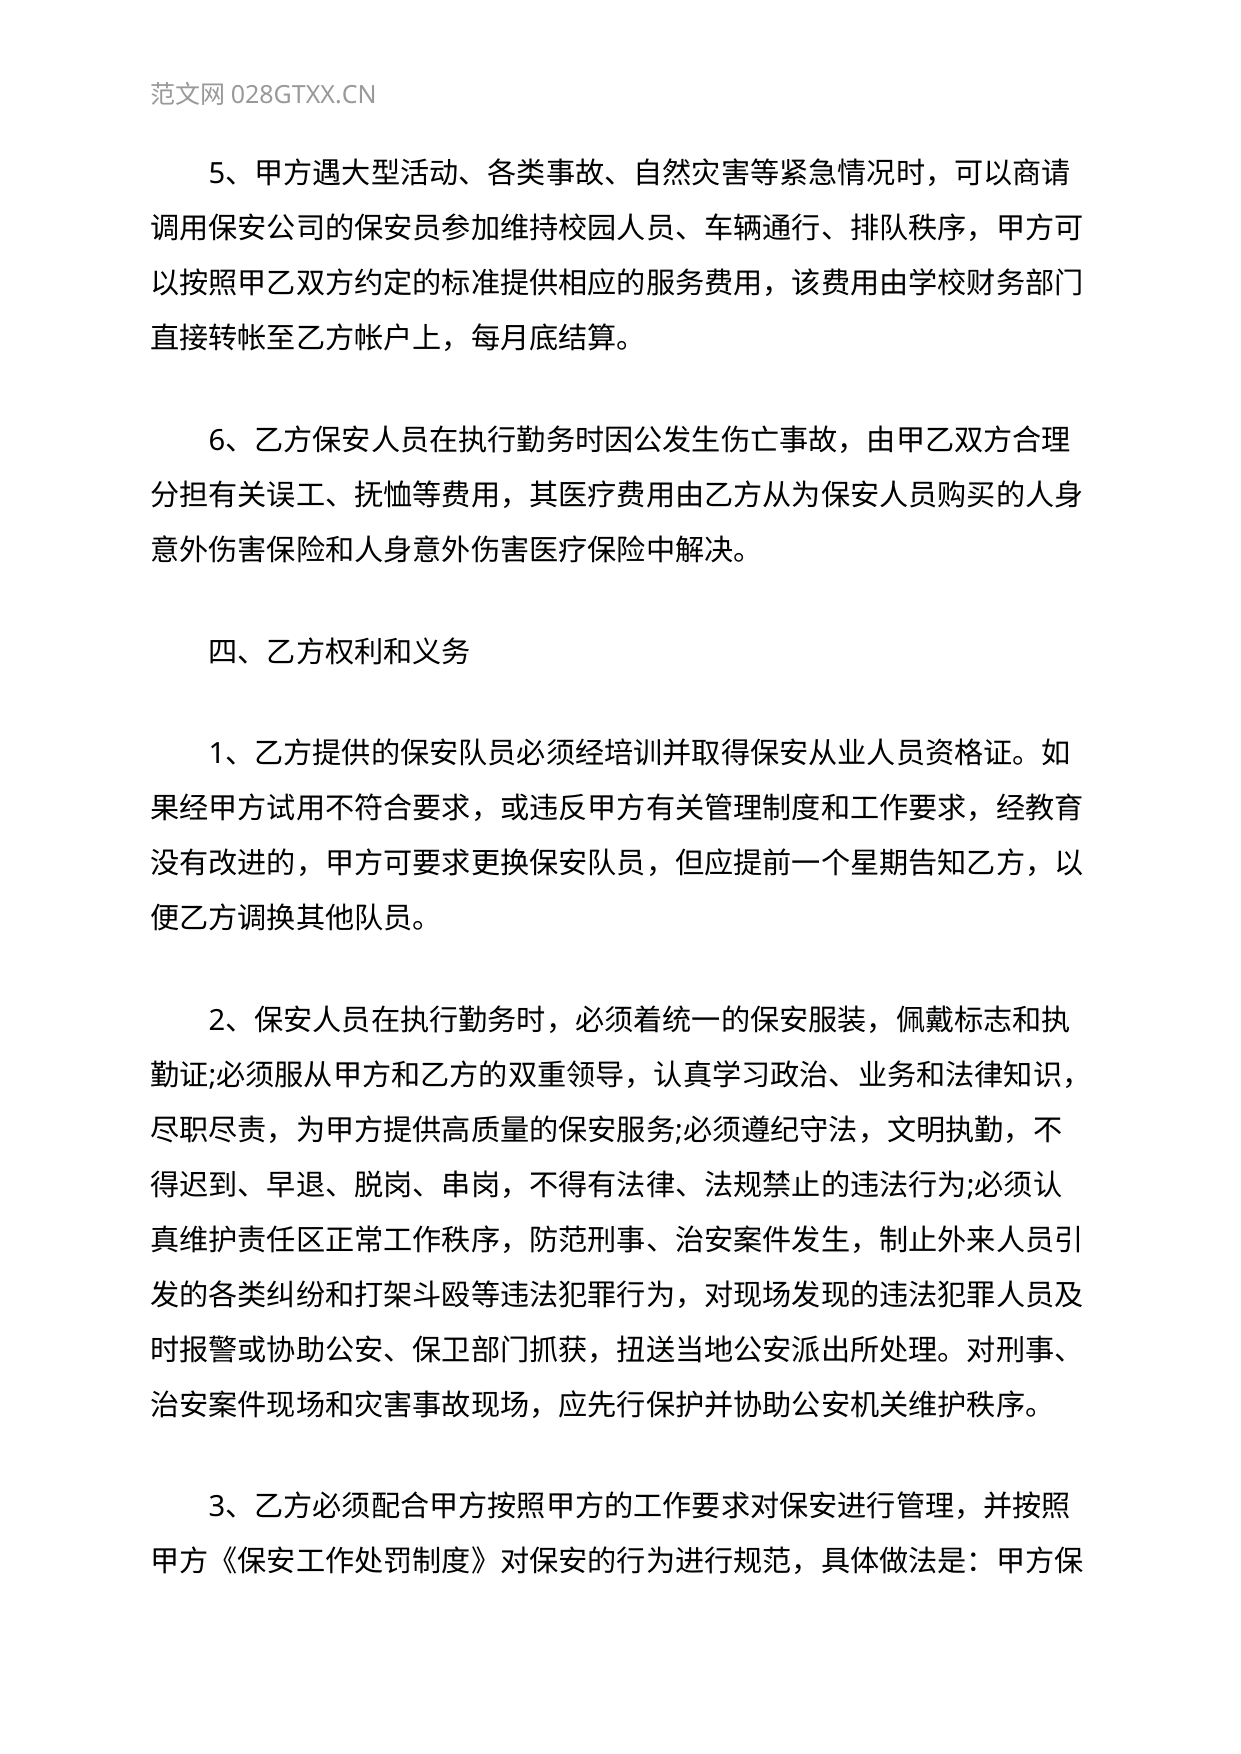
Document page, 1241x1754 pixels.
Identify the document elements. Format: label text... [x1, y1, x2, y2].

text 四、乙方权利和义务 [150, 628, 1090, 671]
text 5、甲方遇大型活动、各类事故、自然灾害等紧急情况时，可以商请调用保安公司的保安员参加维持校园人员、车辆通行、排队秩序，甲方可以按照甲乙双方约定的标准提供相应的服务费用，该费用由学校财务部门直接转帐至乙方帐户上，每月底结算。 [150, 150, 1090, 357]
text 2、保安人员在执行勤务时，必须着统一的保安服装，佩戴标志和执勤证;必须服从甲方和乙方的双重领导，认真学习政治、业务和法律知识，尽职尽责，为甲方提供高质量的保安服务;必须遵纪守法，文明执勤，不得迟到、早退、脱岗、串岗，不得有法律、法规禁止的违法行为;必须认真维护责任区正常工作秩序，防范刑事、治安案件发生，制止外来人员引发的各类纠纷和打架斗殴等违法犯罪行为，对现场发现的违法犯罪人员及时报警或协助公安、保卫部门抓获，扭送当地公安派出所处理。对刑事、治安案件现场和灾害事故现场，应先行保护并协助公安机关维护秩序。 [150, 997, 1090, 1423]
text 1、乙方提供的保安队员必须经培训并取得保安从业人员资格证。如果经甲方试用不符合要求，或违反甲方有关管理制度和工作要求，经教育没有改进的，甲方可要求更换保安队员，但应提前一个星期告知乙方，以便乙方调换其他队员。 [150, 730, 1090, 937]
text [150, 1483, 1090, 1580]
text 6、乙方保安人员在执行勤务时因公发生伤亡事故，由甲乙双方合理分担有关误工、抚恤等费用，其医疗费用由乙方从为保安人员购买的人身意外伤害保险和人身意外伤害医疗保险中解决。 [150, 417, 1090, 569]
